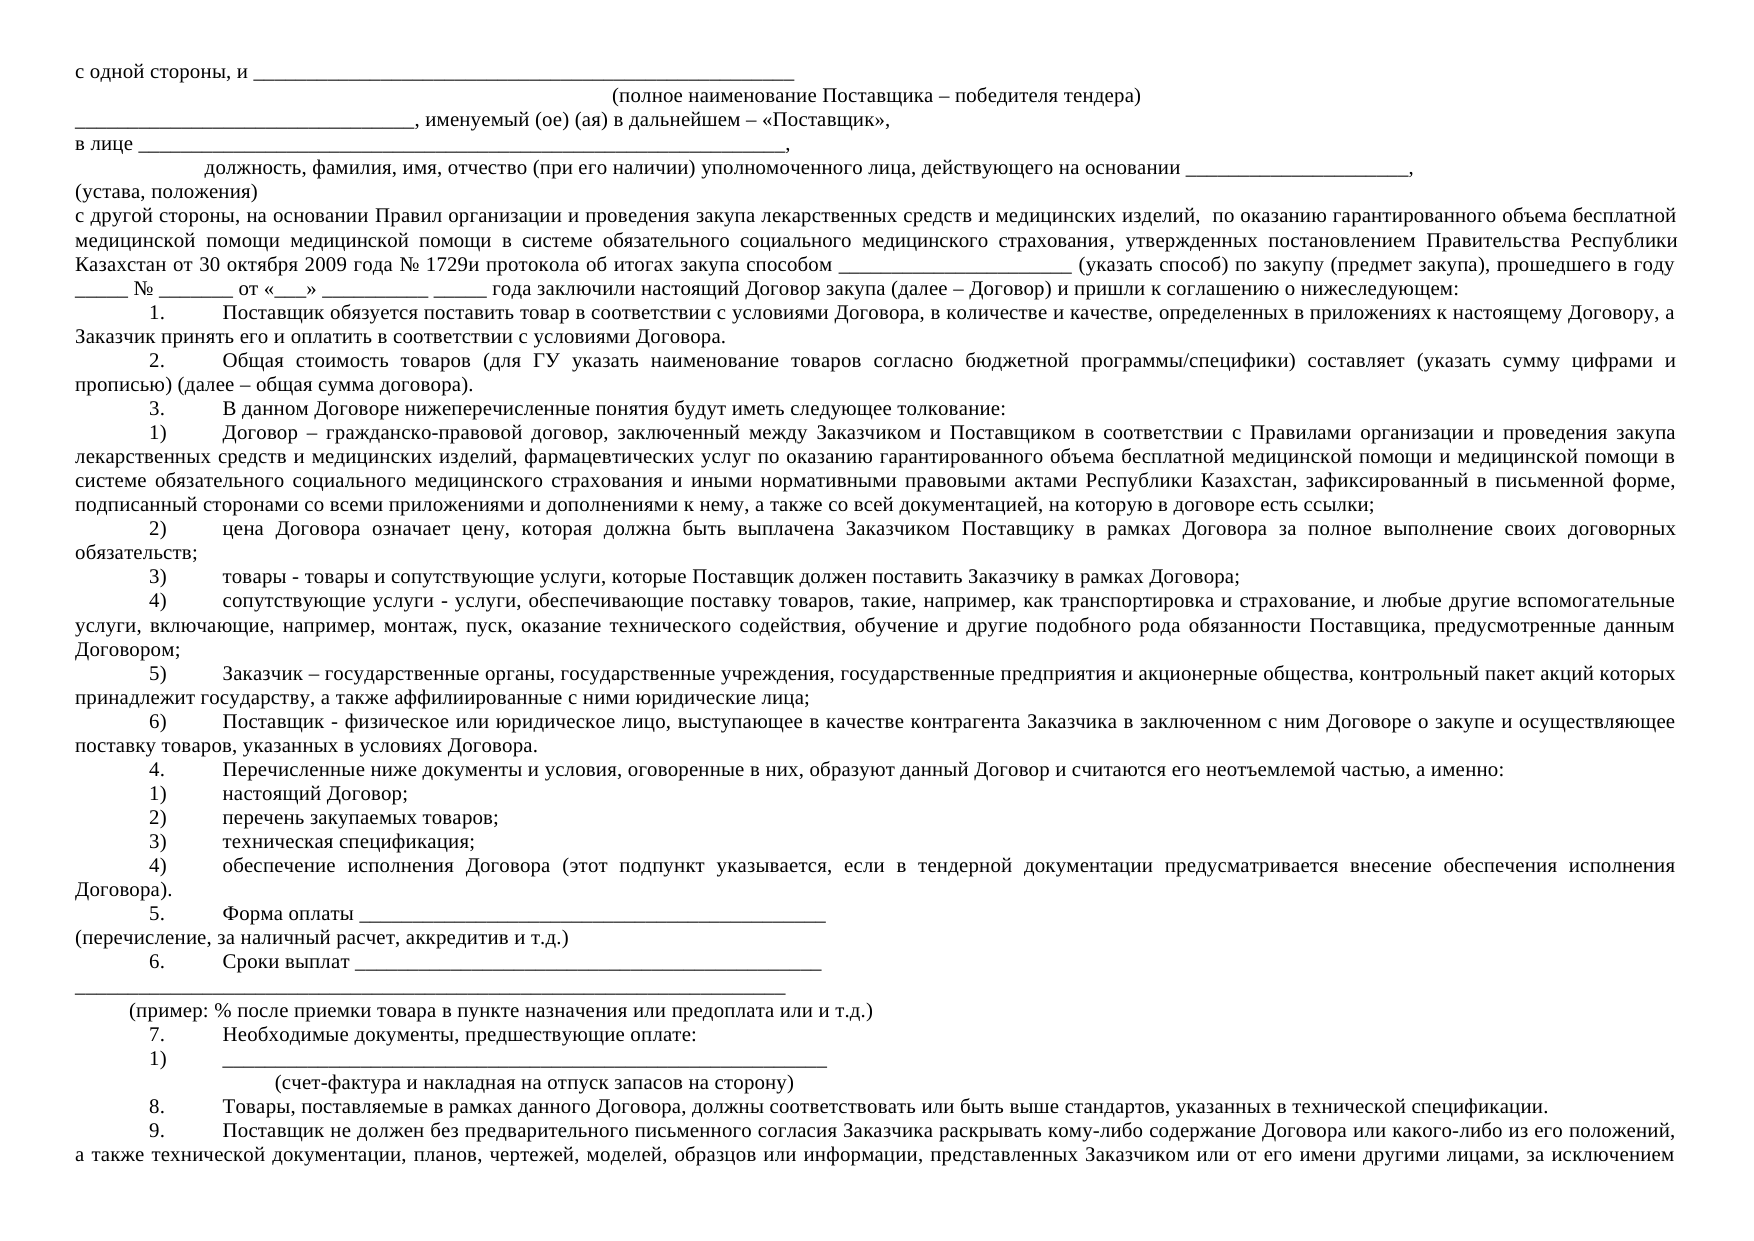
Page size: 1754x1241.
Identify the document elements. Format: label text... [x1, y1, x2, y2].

list перечень закупаемых товаров; [75, 805, 1679, 829]
list товары - товары и сопутствующие услуги, которые Поставщик должен поставить Заказчику в рамках Договора; [75, 564, 1679, 588]
list Необходимые документы, предшествующие оплате: [75, 1022, 1679, 1046]
text (пример: % после приемки товара в пункте назначения или предоплата или и т.д.) [75, 997, 1679, 1022]
text (счет-фактура и накладная на отпуск запасов на сторону) [75, 1070, 1679, 1094]
text (устава, положения) [75, 179, 1679, 203]
list техническая спецификация; [75, 829, 1679, 853]
list сопутствующие услуги - услуги, обеспечивающие поставку товаров, такие, например, как транспортировка и страхование, и любые другие вспомогательные услуги, включающие, например, монтаж, пуск, оказание технического содействия, обучение и другие подобного рода обязанности Поставщика, предусмотренные данным Договором; [75, 588, 1679, 661]
list цена Договора означает цену, которая должна быть выплачена Заказчиком Поставщику в рамках Договора за полное выполнение своих договорных обязательств; [75, 516, 1679, 564]
list Сроки выплат ____________________________________________ [75, 949, 1679, 973]
list _________________________________________________________ [75, 1046, 1679, 1070]
list Поставщик - физическое или юридическое лицо, выступающее в качестве контрагента Заказчика в заключенном с ним Договоре о закупе и осуществляющее поставку товаров, указанных в условиях Договора. [75, 709, 1679, 757]
list Перечисленные ниже документы и условия, оговоренные в них, образуют данный Договор и считаются его неотъемлемой частью, а именно: [75, 757, 1679, 781]
text должность, фамилия, имя, отчество (при его наличии) уполномоченного лица, действующего на основании _____________________, [75, 155, 1679, 179]
list В данном Договоре нижеперечисленные понятия будут иметь следующее толкование: [75, 396, 1679, 420]
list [75, 1118, 1679, 1166]
text (полное наименование Поставщика – победителя тендера) [75, 83, 1679, 107]
text в лице _____________________________________________________________, [75, 131, 1679, 155]
list обеспечение исполнения Договора (этот подпункт указывается, если в тендерной документации предусматривается внесение обеспечения исполнения Договора). [75, 853, 1679, 901]
list Общая стоимость товаров (для ГУ указать наименование товаров согласно бюджетной программы/специфики) составляет (указать сумму цифрами и прописью) (далее – общая сумма договора). [75, 348, 1679, 396]
list Договор – гражданско-правовой договор, заключенный между Заказчиком и Поставщиком в соответствии с Правилами организации и проведения закупа лекарственных средств и медицинских изделий, фармацевтических услуг по оказанию гарантированного объема бесплатной медицинской помощи и медицинской помощи в системе обязательного социального медицинского страхования и иными нормативными правовыми актами Республики Казахстан, зафиксированный в письменной форме, подписанный сторонами со всеми приложениями и дополнениями к нему, а также со всей документацией, на которую в договоре есть ссылки; [75, 420, 1679, 516]
text ________________________________, именуемый (ое) (ая) в дальнейшем – «Поставщик», [75, 107, 1679, 131]
list Товары, поставляемые в рамках данного Договора, должны соответствовать или быть выше стандартов, указанных в технической спецификации. [75, 1094, 1679, 1118]
text ___________________________________________________________________ [75, 973, 1679, 997]
text (перечисление, за наличный расчет, аккредитив и т.д.) [75, 925, 1679, 949]
list настоящий Договор; [75, 781, 1679, 805]
text с другой стороны, на основании Правил организации и проведения закупа лекарственных средств и медицинских изделий, по оказанию гарантированного объема бесплатной медицинской помощи медицинской помощи в системе обязательного социального медицинского страхования, утвержденных постановлением Правительства Республики Казахстан от 30 октября 2009 года № 1729и протокола об итогах закупа способом ______________________ (указать способ) по закупу (предмет закупа), прошедшего в году _____ № _______ от «___» __________ _____ года заключили настоящий Договор закупа (далее – Договор) и пришли к соглашению о нижеследующем: [75, 203, 1679, 300]
list Форма оплаты ____________________________________________ [75, 901, 1679, 925]
list Поставщик обязуется поставить товар в соответствии с условиями Договора, в количестве и качестве, определенных в приложениях к настоящему Договору, а Заказчик принять его и оплатить в соответствии с условиями Договора. [75, 300, 1679, 348]
list Заказчик – государственные органы, государственные учреждения, государственные предприятия и акционерные общества, контрольный пакет акций которых принадлежит государству, а также аффилиированные с ними юридические лица; [75, 661, 1679, 709]
text с одной стороны, и ___________________________________________________ [75, 59, 1679, 83]
